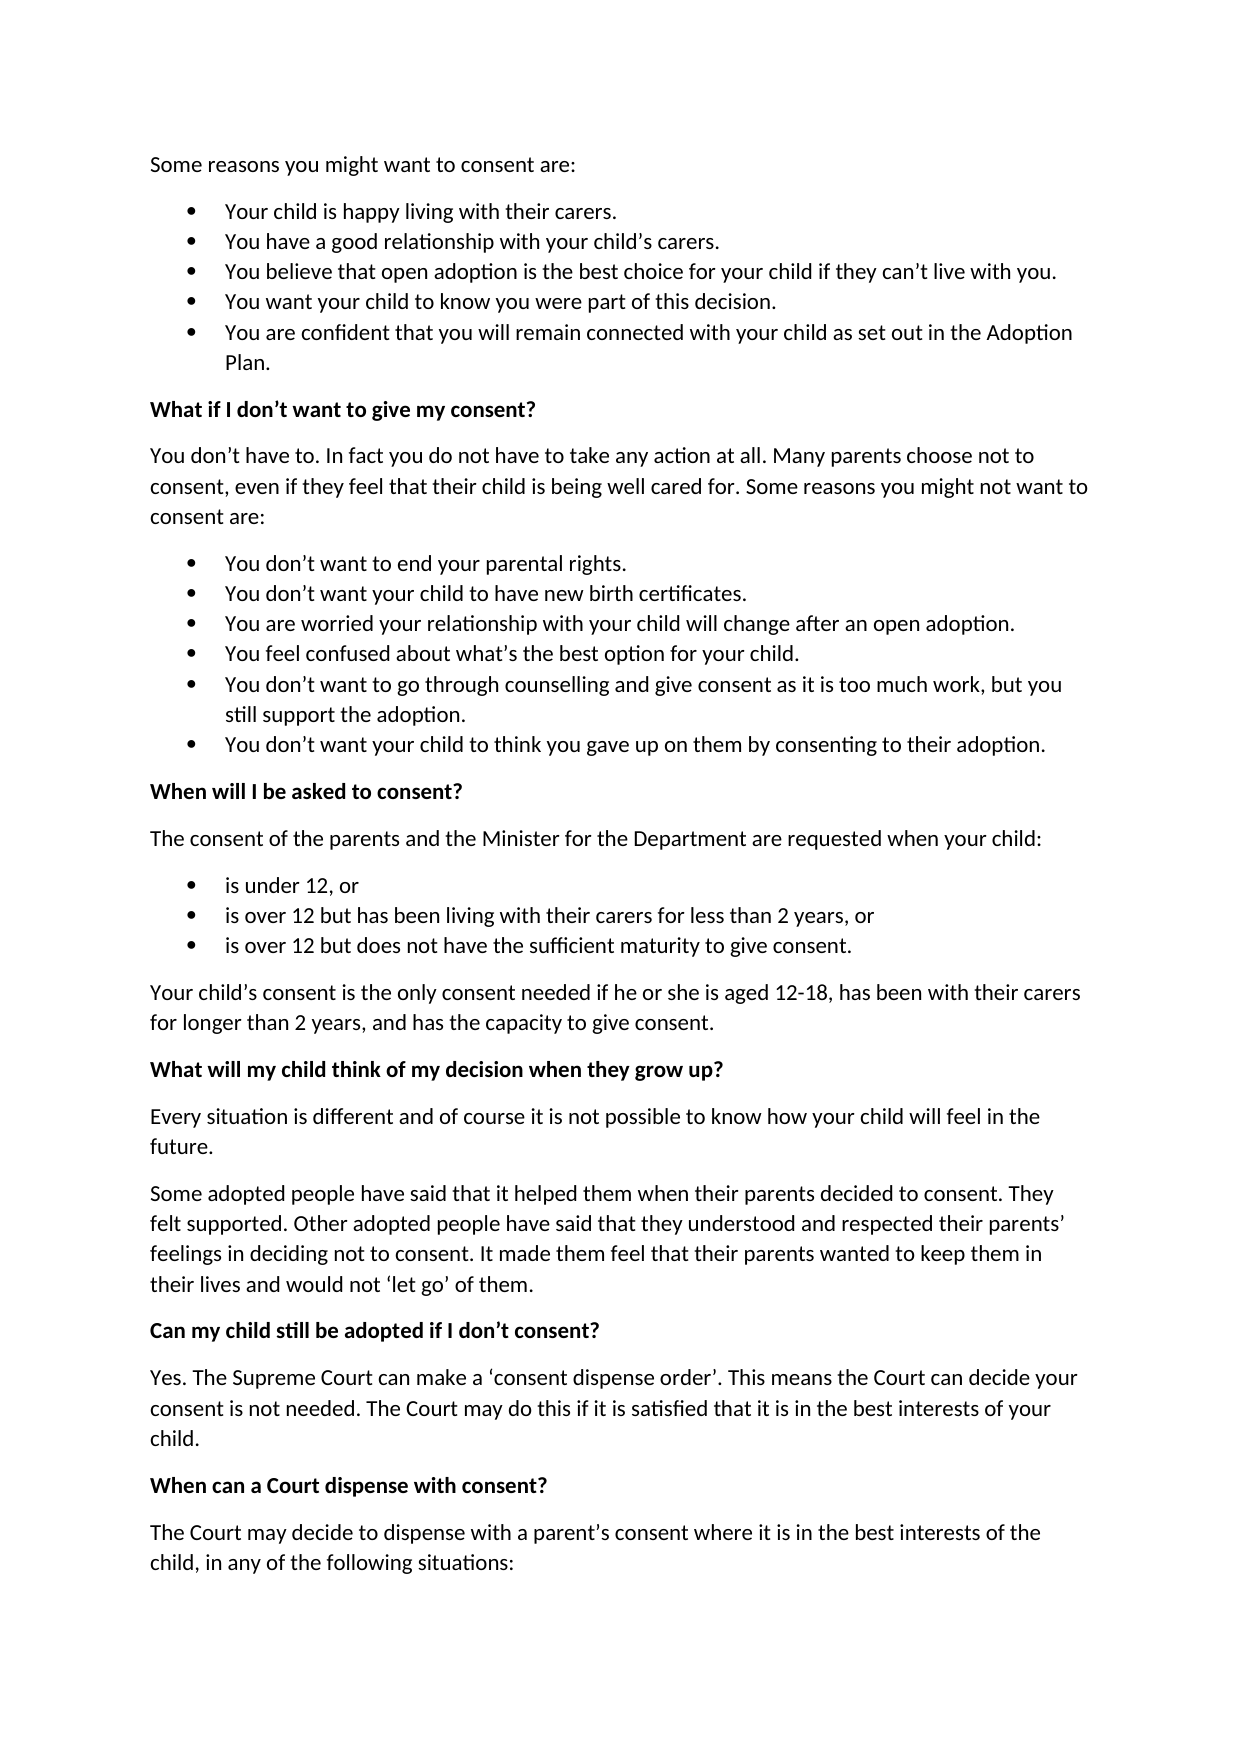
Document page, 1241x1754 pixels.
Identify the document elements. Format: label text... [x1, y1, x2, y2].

list You don’t want to go through counselling and give consent as it is too much work, but you still support the adoption. [187, 670, 1090, 728]
text What will my child think of my decision when they grow up? [150, 1055, 1090, 1083]
text Every situation is different and of course it is not possible to know how your child will feel in the future. [150, 1102, 1090, 1160]
list You feel confused about what’s the best option for your child. [187, 639, 1090, 668]
text Your child’s consent is the only consent needed if he or she is aged 12-18, has been with their carers for longer than 2 years, and has the capacity to give consent. [150, 978, 1090, 1036]
text Can my child still be adopted if I don’t consent? [150, 1317, 1090, 1345]
text What if I don’t want to give my consent? [150, 395, 1090, 423]
text Some adopted people have said that it helped them when their parents decided to consent. They felt supported. Other adopted people have said that they understood and respected their parents’ feelings in deciding not to consent. It made them feel that their parents wanted to keep them in their lives and would not ‘let go’ of them. [150, 1179, 1090, 1298]
list is over 12 but does not have the sufficient maturity to give consent. [187, 931, 1090, 959]
list You don’t want your child to have new birth certificates. [187, 579, 1090, 607]
list You have a good relationship with your child’s carers. [187, 227, 1090, 255]
text The Court may decide to dispense with a parent’s consent where it is in the best interests of the child, in any of the following situations: [150, 1518, 1090, 1576]
list Your child is happy living with their carers. [187, 197, 1090, 225]
list You are confident that you will remain connected with your child as set out in the Adoption Plan. [187, 318, 1090, 376]
text Yes. The Supreme Court can make a ‘consent dispense order’. This means the Court can decide your consent is not needed. The Court may do this if it is satisfied that it is in the best interests of your child. [150, 1363, 1090, 1452]
text When can a Court dispense with consent? [150, 1471, 1090, 1499]
list You are worried your relationship with your child will change after an open adoption. [187, 609, 1090, 637]
list You don’t want to end your parental rights. [187, 549, 1090, 577]
list You don’t want your child to think you gave up on them by consenting to their adoption. [187, 730, 1090, 758]
text Some reasons you might want to consent are: [150, 150, 1090, 178]
text You don’t have to. In fact you do not have to take any action at all. Many parents choose not to consent, even if they feel that their child is being well cared for. Some reasons you might not want to consent are: [150, 442, 1090, 530]
list You believe that open adoption is the best choice for your child if they can’t live with you. [187, 257, 1090, 285]
text When will I be asked to consent? [150, 777, 1090, 805]
list is over 12 but has been living with their carers for less than 2 years, or [187, 901, 1090, 929]
text The consent of the parents and the Minister for the Department are requested when your child: [150, 824, 1090, 852]
list You want your child to know you were part of this decision. [187, 287, 1090, 316]
list is under 12, or [187, 871, 1090, 899]
